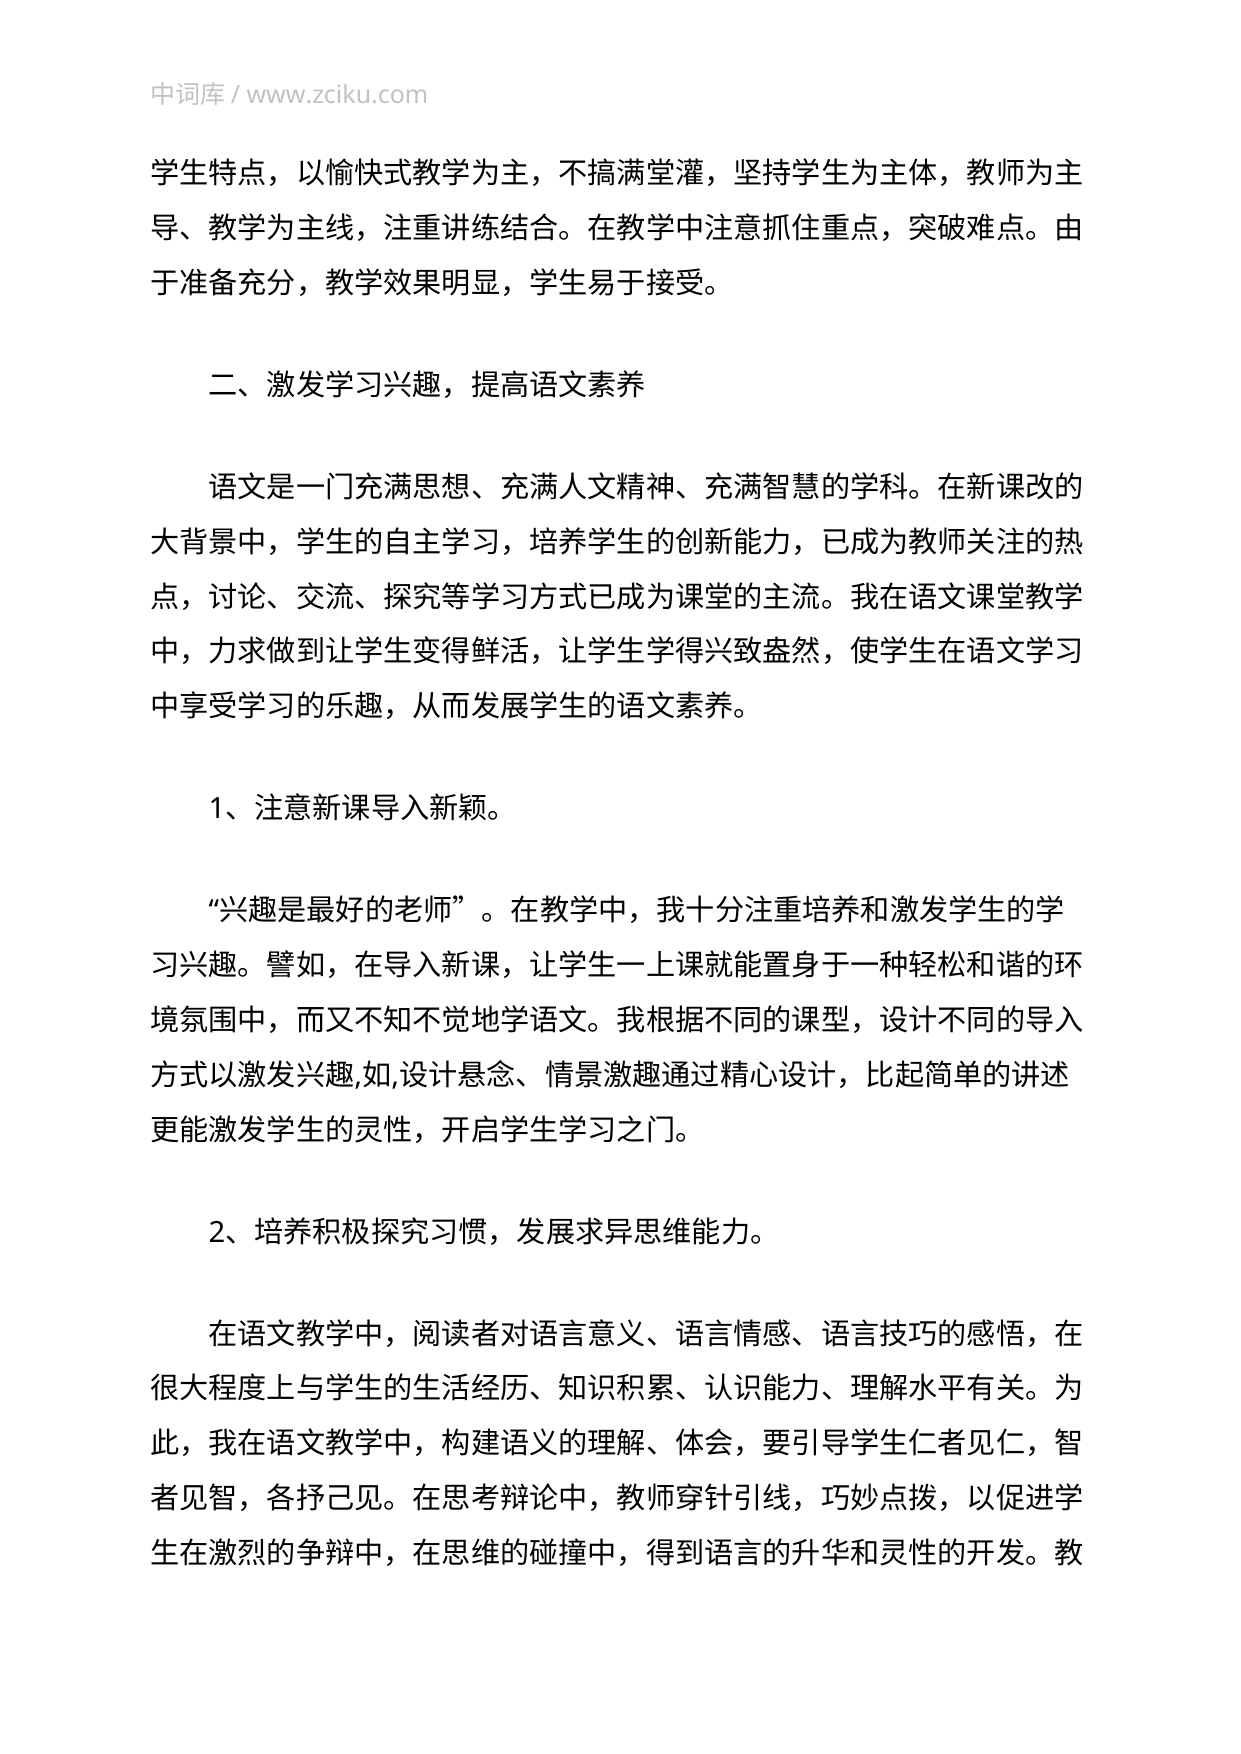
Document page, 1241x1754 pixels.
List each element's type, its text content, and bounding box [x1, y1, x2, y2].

text 二、激发学习兴趣，提高语文素养 [150, 362, 1090, 404]
text 2、培养积极探究习惯，发展求异思维能力。 [150, 1208, 1090, 1251]
text 语文是一门充满思想、充满人文精神、充满智慧的学科。在新课改的大背景中，学生的自主学习，培养学生的创新能力，已成为教师关注的热点，讨论、交流、探究等学习方式已成为课堂的主流。我在语文课堂教学中，力求做到让学生变得鲜活，让学生学得兴致盎然，使学生在语文学习中享受学习的乐趣，从而发展学生的语文素养。 [150, 463, 1090, 725]
text “兴趣是最好的老师”。在教学中，我十分注重培养和激发学生的学习兴趣。譬如，在导入新课，让学生一上课就能置身于一种轻松和谐的环境氛围中，而又不知不觉地学语文。我根据不同的课型，设计不同的导入方式以激发兴趣,如,设计悬念、情景激趣通过精心设计，比起简单的讲述更能激发学生的灵性，开启学生学习之门。 [150, 887, 1090, 1149]
text 1、注意新课导入新颖。 [150, 785, 1090, 827]
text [150, 150, 1090, 302]
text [150, 1310, 1090, 1572]
